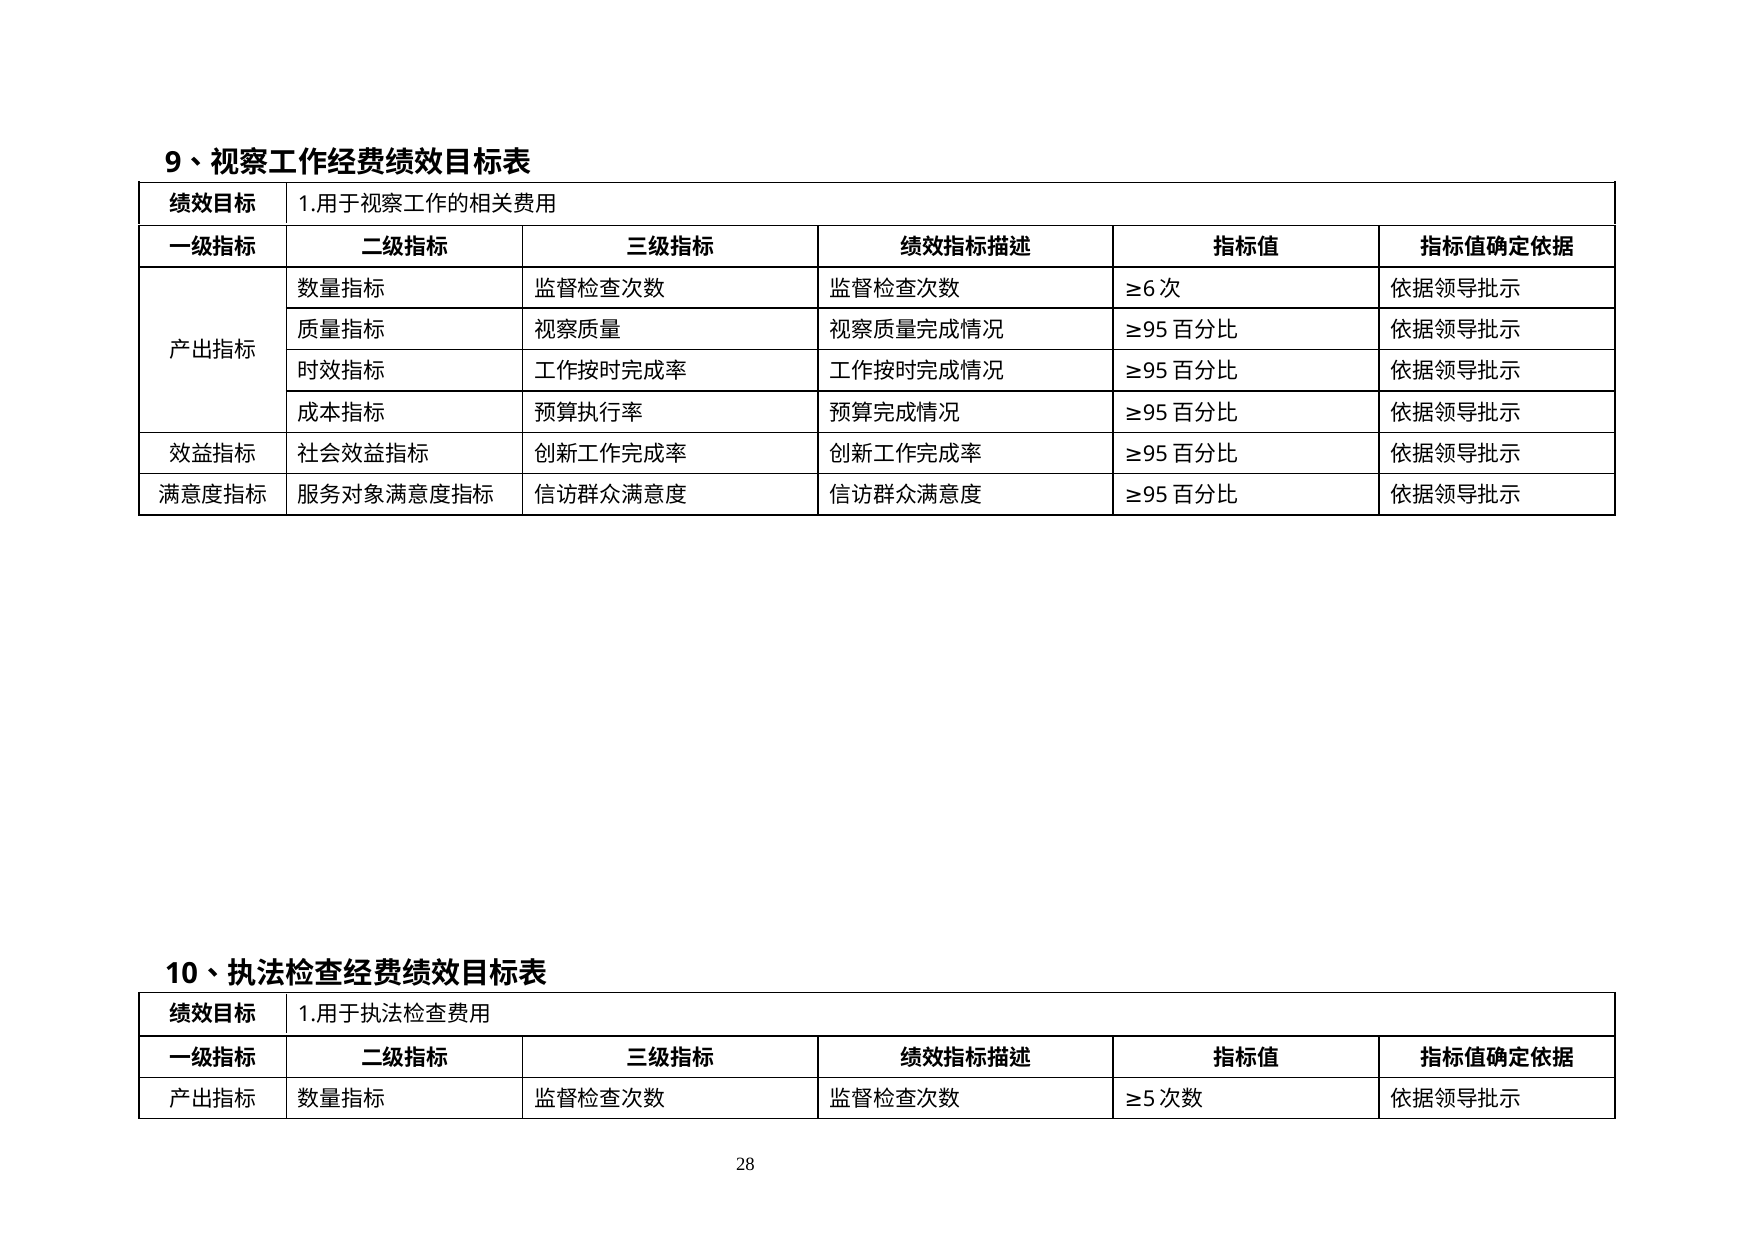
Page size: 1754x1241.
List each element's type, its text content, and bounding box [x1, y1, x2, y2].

table_cell 服务对象满意度指标 [287, 474, 522, 514]
table_cell 质量指标 [287, 309, 522, 349]
table_header 1.用于视察工作的相关费用 [287, 183, 1614, 223]
table_header 指标值确定依据 [1380, 226, 1614, 266]
table_cell 依据领导批示 [1380, 474, 1614, 514]
table_header 绩效指标描述 [819, 226, 1112, 266]
table_cell 创新工作完成率 [819, 433, 1112, 473]
table_cell 满意度指标 [140, 474, 286, 514]
table_cell 依据领导批示 [1380, 350, 1614, 390]
table_cell ≥5次数 [1114, 1078, 1378, 1118]
table_header 一级指标 [140, 226, 286, 266]
table_cell 监督检查次数 [819, 1078, 1112, 1118]
table_cell 工作按时完成情况 [819, 350, 1112, 390]
table_cell 视察质量 [523, 309, 817, 349]
table_header 二级指标 [287, 226, 522, 266]
table_cell 预算执行率 [523, 392, 817, 431]
table_cell 依据领导批示 [1380, 392, 1614, 431]
text 10、执法检查经费绩效目标表 [106, 952, 1648, 992]
table_cell 依据领导批示 [1380, 433, 1614, 473]
table_cell 监督检查次数 [819, 268, 1112, 307]
table_cell 依据领导批示 [1380, 1078, 1614, 1118]
table_cell 时效指标 [287, 350, 522, 390]
table_cell 监督检查次数 [523, 268, 817, 307]
table_header 三级指标 [523, 226, 817, 266]
table_header 指标值确定依据 [1380, 1037, 1614, 1076]
table_header 二级指标 [287, 1037, 522, 1076]
table_cell 依据领导批示 [1380, 268, 1614, 307]
table_cell 信访群众满意度 [523, 474, 817, 514]
table_cell 数量指标 [287, 268, 522, 307]
text 9、视察工作经费绩效目标表 [106, 142, 1648, 181]
table_header 一级指标 [140, 1037, 286, 1076]
table_cell ≥95百分比 [1114, 309, 1378, 349]
table_cell 创新工作完成率 [523, 433, 817, 473]
table_header 绩效指标描述 [819, 1037, 1112, 1076]
table_cell 产出指标 [140, 268, 286, 431]
table_cell ≥95百分比 [1114, 350, 1378, 390]
table_cell 社会效益指标 [287, 433, 522, 473]
table_cell ≥95百分比 [1114, 392, 1378, 431]
table_header 指标值 [1114, 226, 1378, 266]
table_cell 产出指标 [140, 1078, 286, 1118]
table_cell ≥95百分比 [1114, 474, 1378, 514]
table_cell 监督检查次数 [523, 1078, 817, 1118]
table_header 绩效目标 [140, 993, 286, 1033]
table_cell ≥95百分比 [1114, 433, 1378, 473]
table_cell 视察质量完成情况 [819, 309, 1112, 349]
table_cell 依据领导批示 [1380, 309, 1614, 349]
table_header 1.用于执法检查费用 [287, 993, 1614, 1033]
table_cell 信访群众满意度 [819, 474, 1112, 514]
table_cell 成本指标 [287, 392, 522, 431]
table_header 绩效目标 [140, 183, 286, 223]
table_cell 数量指标 [287, 1078, 522, 1118]
table_cell 效益指标 [140, 433, 286, 473]
table_cell 工作按时完成率 [523, 350, 817, 390]
table_header 三级指标 [523, 1037, 817, 1076]
table_cell ≥6次 [1114, 268, 1378, 307]
table_cell 预算完成情况 [819, 392, 1112, 431]
table_header 指标值 [1114, 1037, 1378, 1076]
